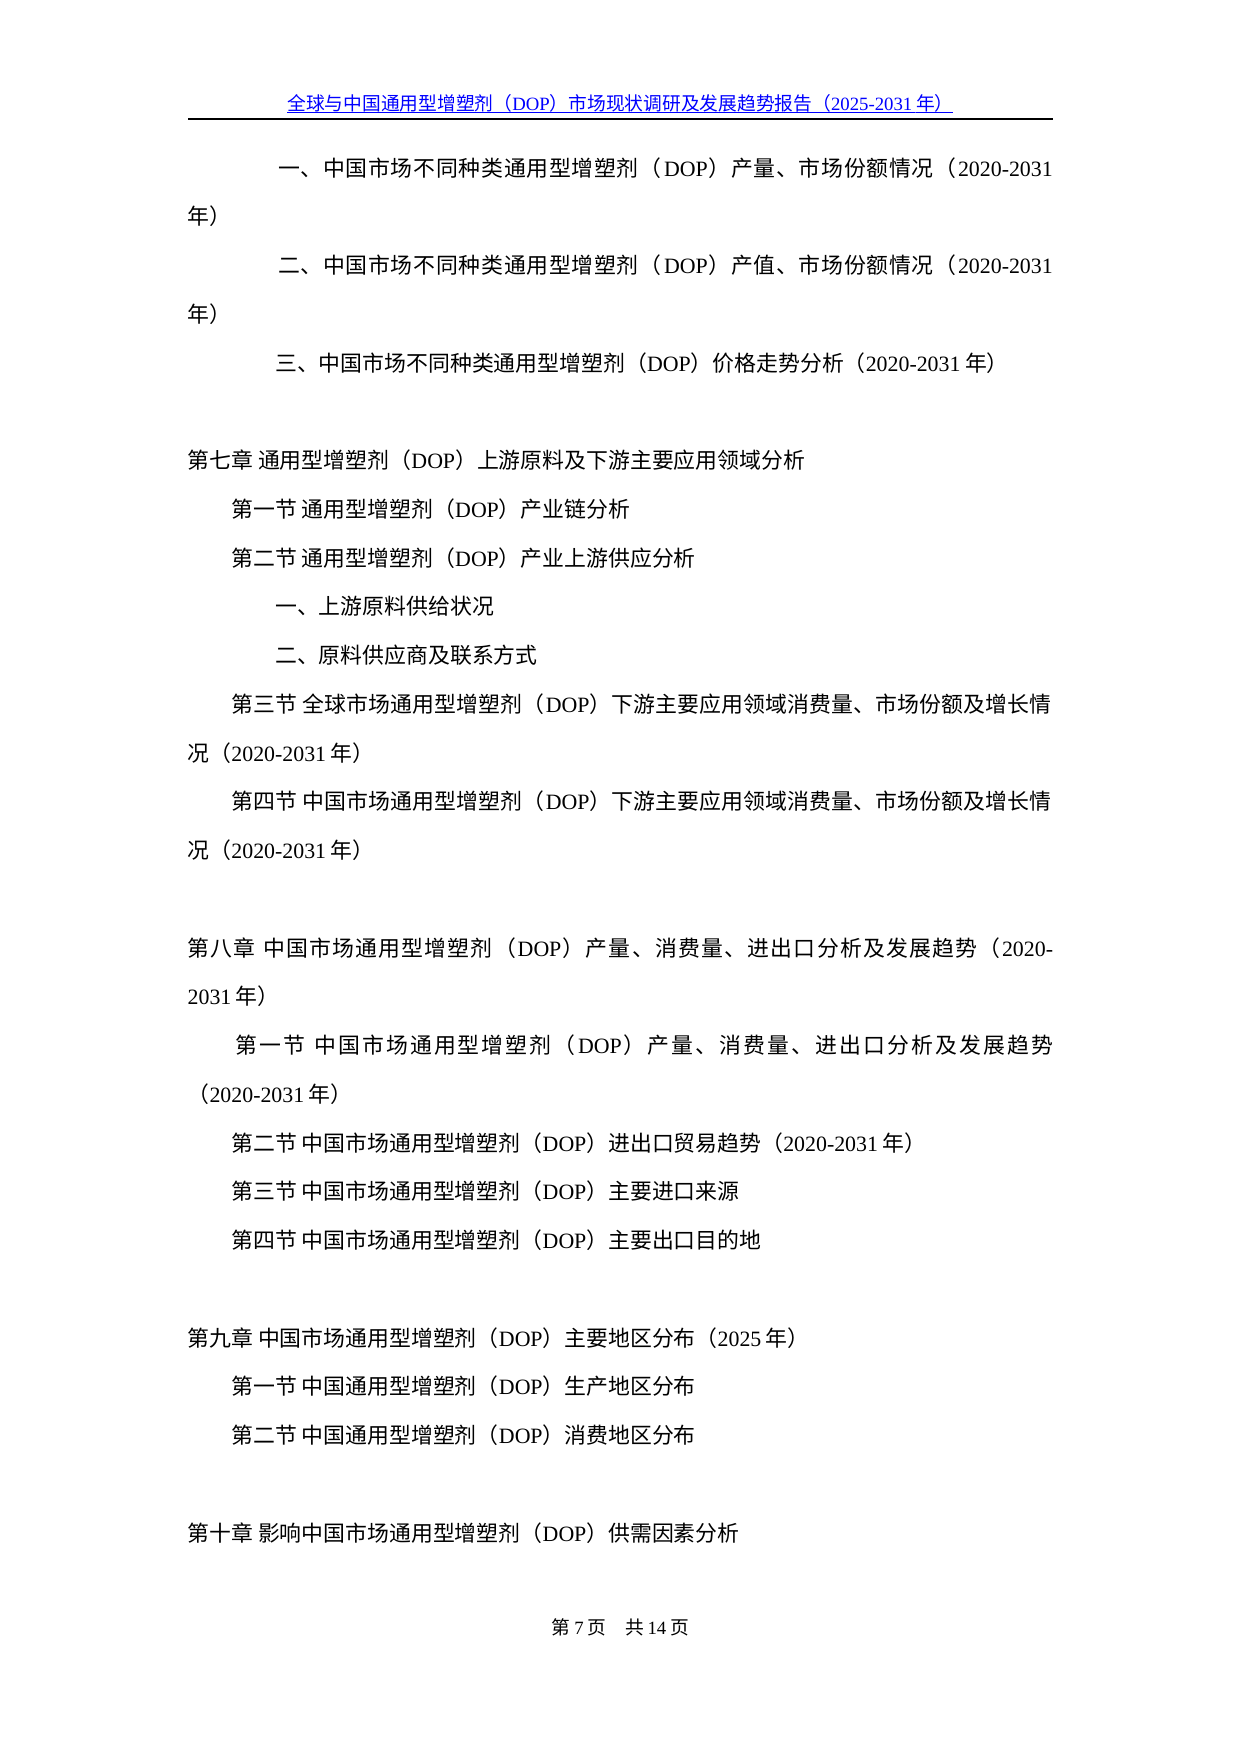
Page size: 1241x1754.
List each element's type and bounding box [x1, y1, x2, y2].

text [187, 150, 1053, 1548]
